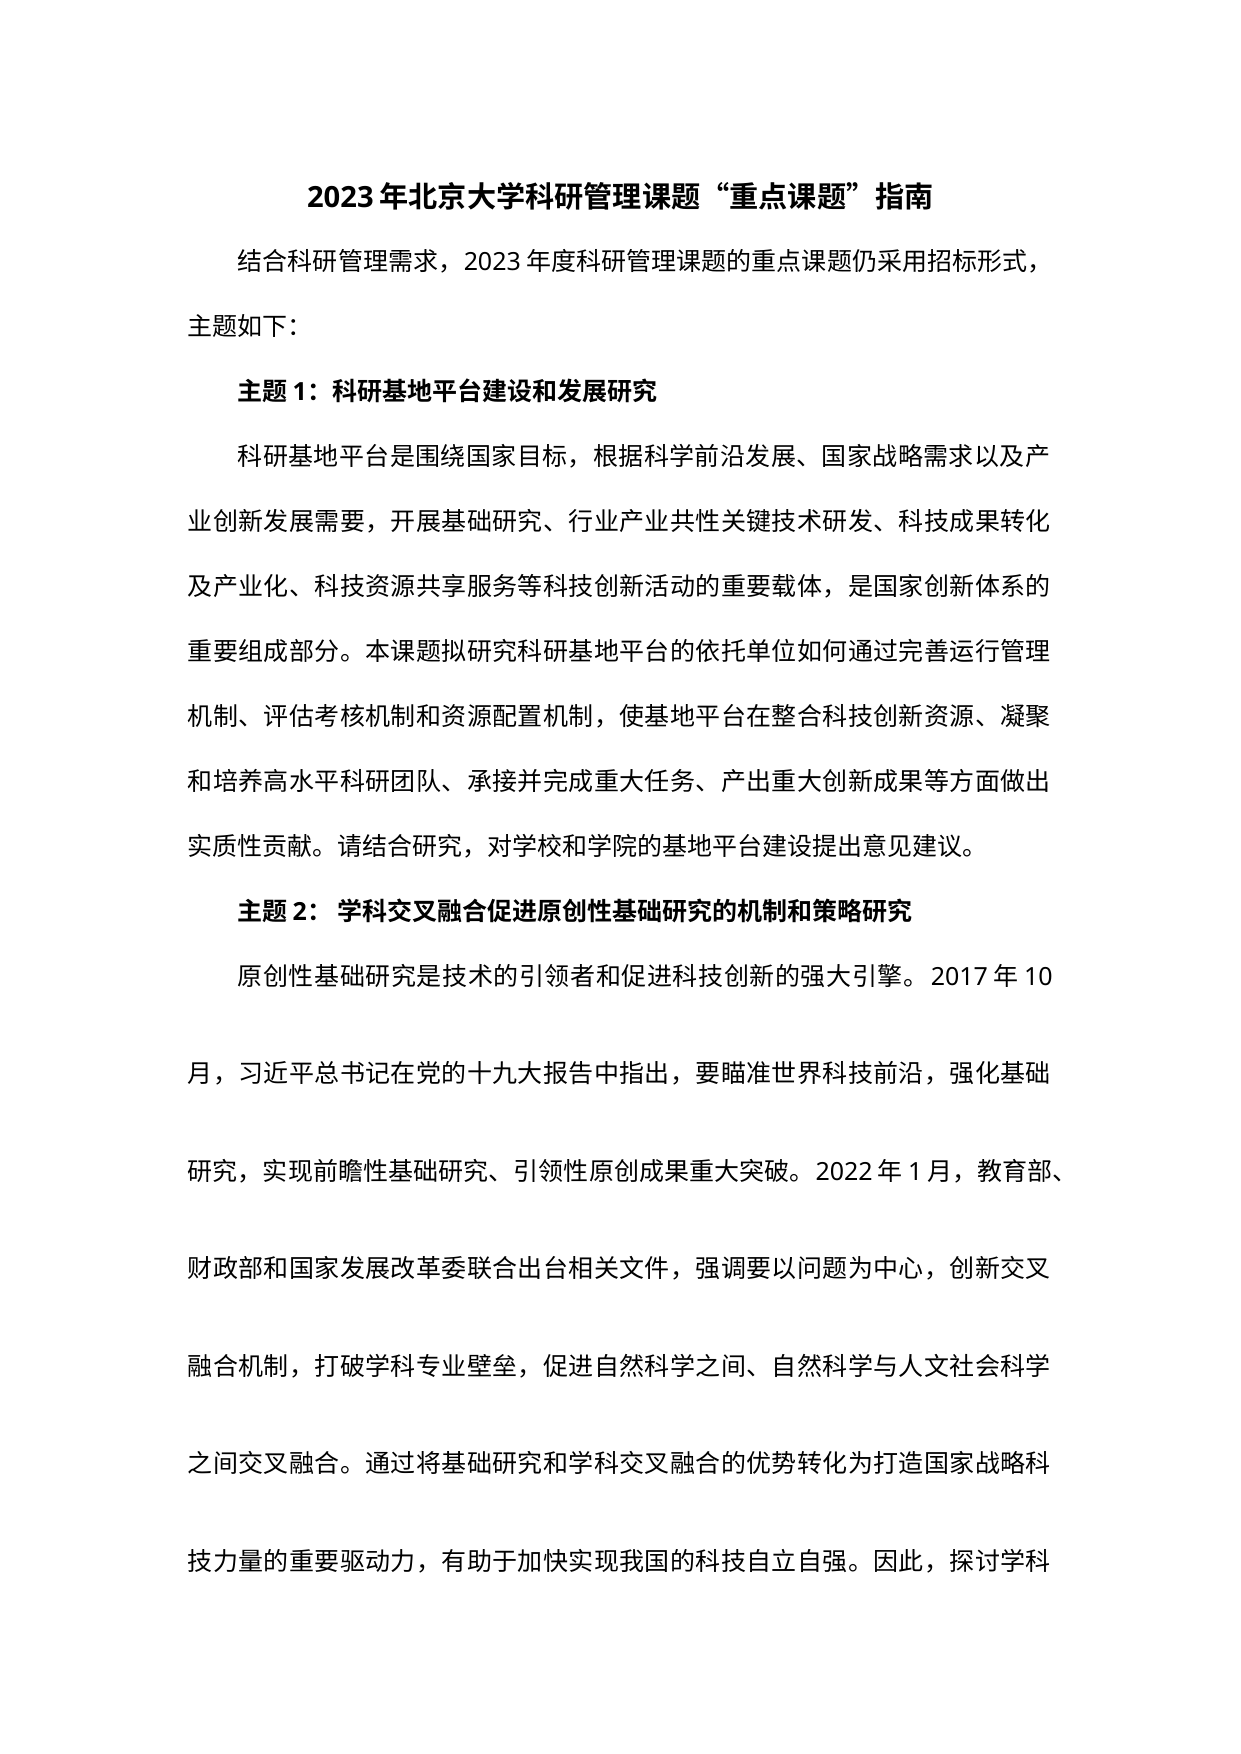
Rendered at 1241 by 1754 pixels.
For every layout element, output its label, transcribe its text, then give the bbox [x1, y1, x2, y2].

text 科研基地平台是围绕国家目标，根据科学前沿发展、国家战略需求以及产业创新发展需要，开展基础研究、行业产业共性关键技术研发、科技成果转化及产业化、科技资源共享服务等科技创新活动的重要载体，是国家创新体系的重要组成部分。本课题拟研究科研基地平台的依托单位如何通过完善运行管理机制、评估考核机制和资源配置机制，使基地平台在整合科技创新资源、凝聚和培养高水平科研团队、承接并完成重大任务、产出重大创新成果等方面做出实质性贡献。请结合研究，对学校和学院的基地平台建设提出意见建议。 [187, 422, 1053, 877]
text 2023年北京大学科研管理课题“重点课题”指南 [187, 162, 1053, 227]
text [187, 942, 1053, 1592]
text 结合科研管理需求，2023年度科研管理课题的重点课题仍采用招标形式，主题如下： [187, 227, 1053, 357]
text 主题1：科研基地平台建设和发展研究 [187, 357, 1053, 422]
text 主题2： 学科交叉融合促进原创性基础研究的机制和策略研究 [187, 877, 1053, 942]
